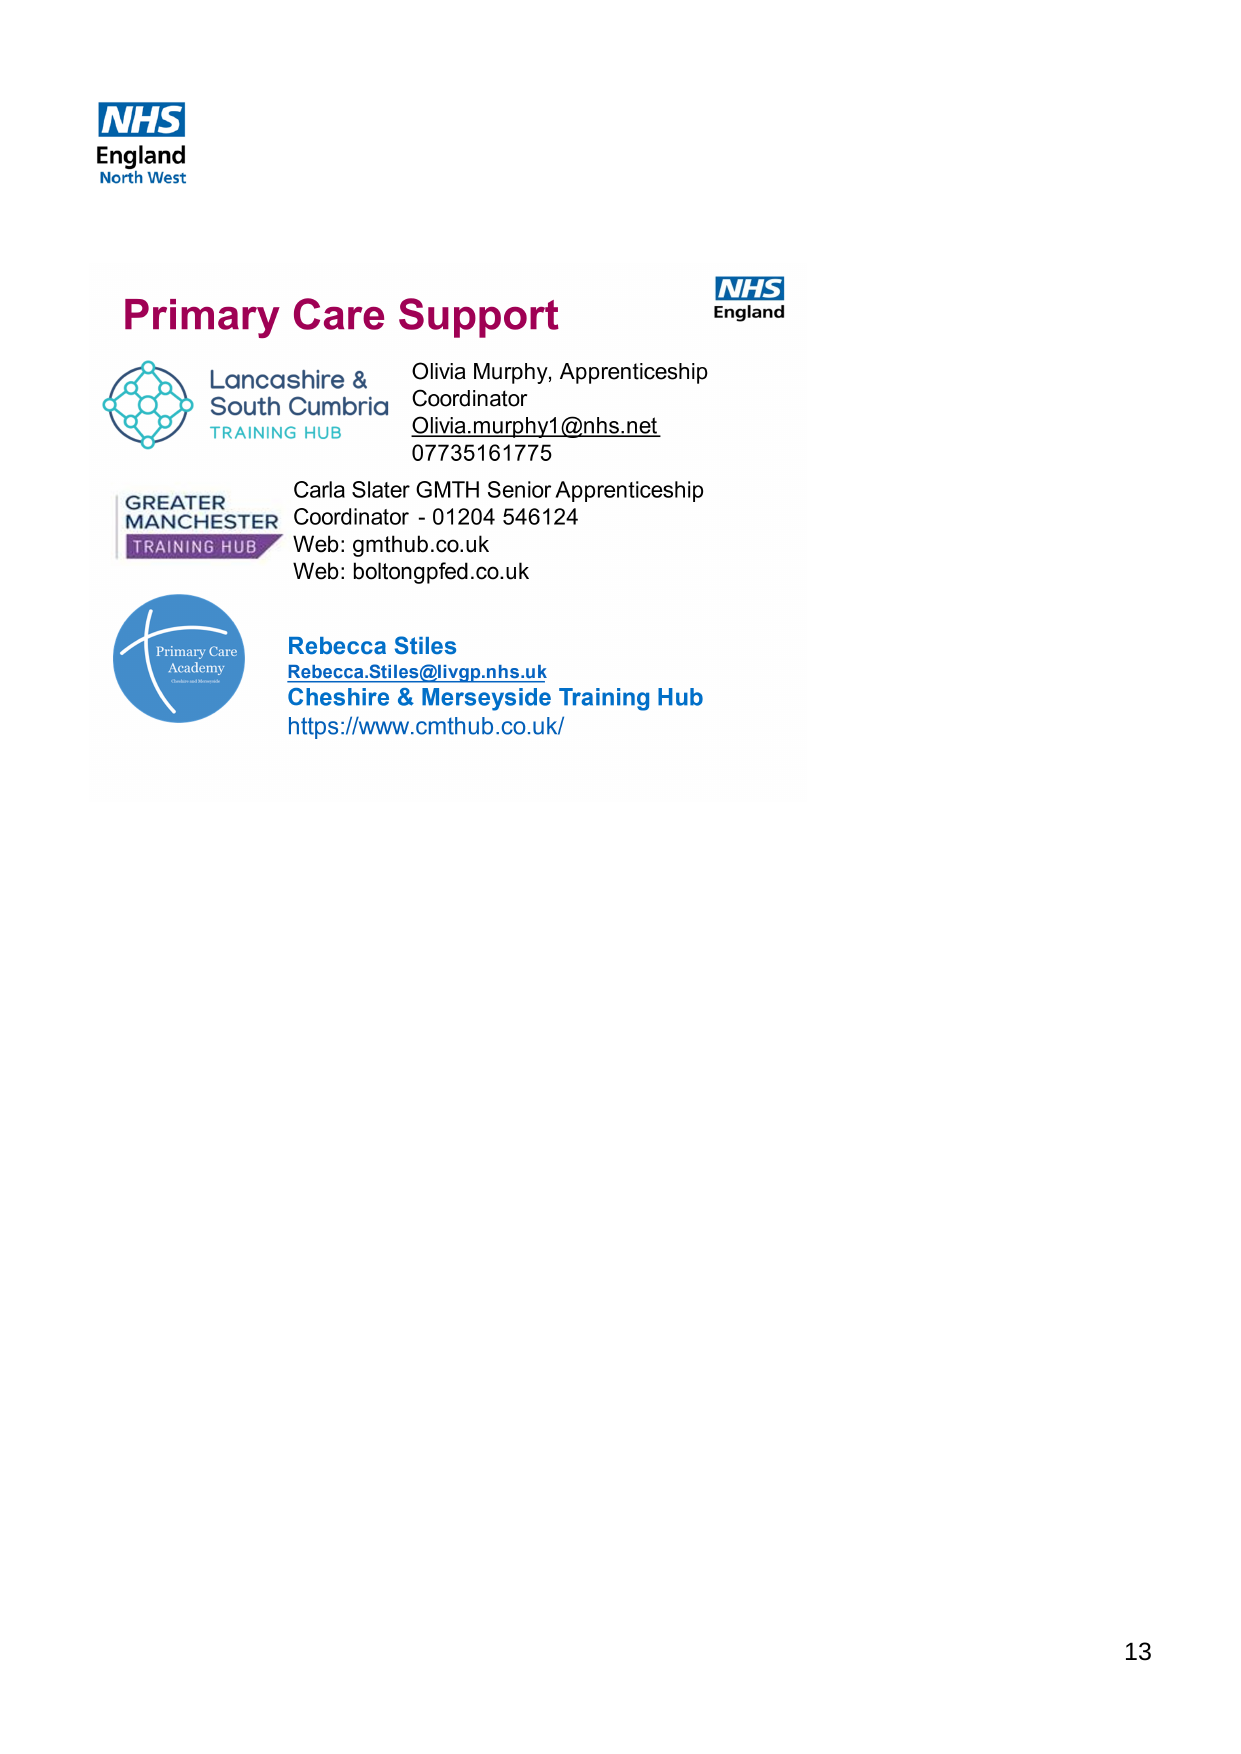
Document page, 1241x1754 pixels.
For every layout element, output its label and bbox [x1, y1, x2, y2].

picture [88, 92, 194, 193]
picture [88, 263, 808, 802]
